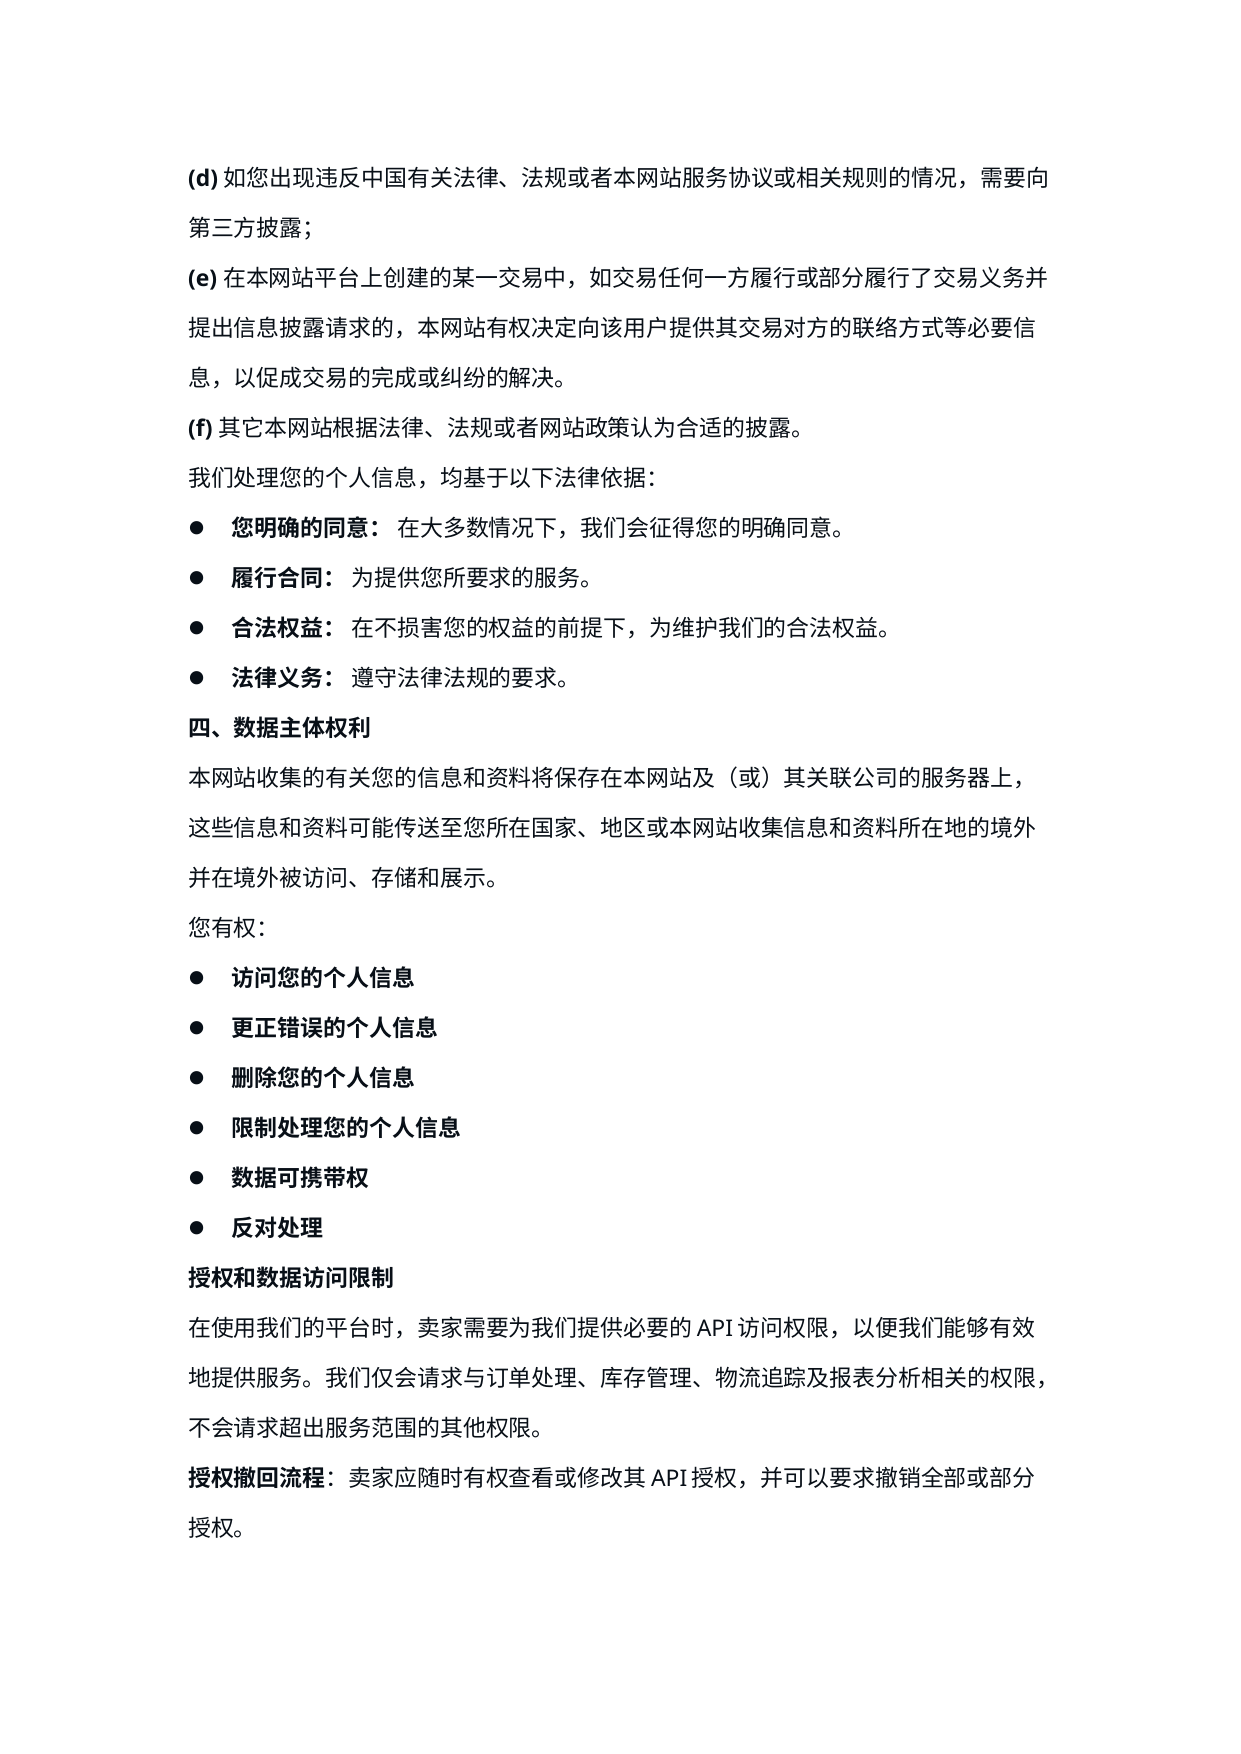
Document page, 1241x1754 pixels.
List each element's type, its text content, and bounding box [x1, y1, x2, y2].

list 反对处理 [188, 1202, 1052, 1252]
list 更正错误的个人信息 [188, 1002, 1052, 1052]
text 授权撤回流程：卖家应随时有权查看或修改其API授权，并可以要求撤销全部或部分授权。 [188, 1452, 1052, 1552]
text 我们处理您的个人信息，均基于以下法律依据： [188, 452, 1052, 502]
text (d) 如您出现违反中国有关法律、法规或者本网站服务协议或相关规则的情况，需要向第三方披露； [188, 152, 1052, 252]
text 在使用我们的平台时，卖家需要为我们提供必要的API访问权限，以便我们能够有效地提供服务。我们仅会请求与订单处理、库存管理、物流追踪及报表分析相关的权限，不会请求超出服务范围的其他权限。 [188, 1302, 1052, 1452]
list 合法权益： 在不损害您的权益的前提下，为维护我们的合法权益。 [188, 602, 1052, 652]
list 您明确的同意： 在大多数情况下，我们会征得您的明确同意。 [188, 502, 1052, 552]
text (f) 其它本网站根据法律、法规或者网站政策认为合适的披露。 [188, 402, 1052, 452]
text (e) 在本网站平台上创建的某一交易中，如交易任何一方履行或部分履行了交易义务并提出信息披露请求的，本网站有权决定向该用户提供其交易对方的联络方式等必要信息，以促成交易的完成或纠纷的解决。 [188, 252, 1052, 402]
list 法律义务： 遵守法律法规的要求。 [188, 652, 1052, 702]
list 数据可携带权 [188, 1152, 1052, 1202]
list 履行合同： 为提供您所要求的服务。 [188, 552, 1052, 602]
list 访问您的个人信息 [188, 952, 1052, 1002]
list 删除您的个人信息 [188, 1052, 1052, 1102]
text 授权和数据访问限制 [188, 1252, 1052, 1302]
text 您有权： [188, 902, 1052, 952]
list 限制处理您的个人信息 [188, 1102, 1052, 1152]
text 本网站收集的有关您的信息和资料将保存在本网站及（或）其关联公司的服务器上，这些信息和资料可能传送至您所在国家、地区或本网站收集信息和资料所在地的境外并在境外被访问、存储和展示。 [188, 752, 1052, 902]
text 四、数据主体权利 [188, 702, 1052, 752]
